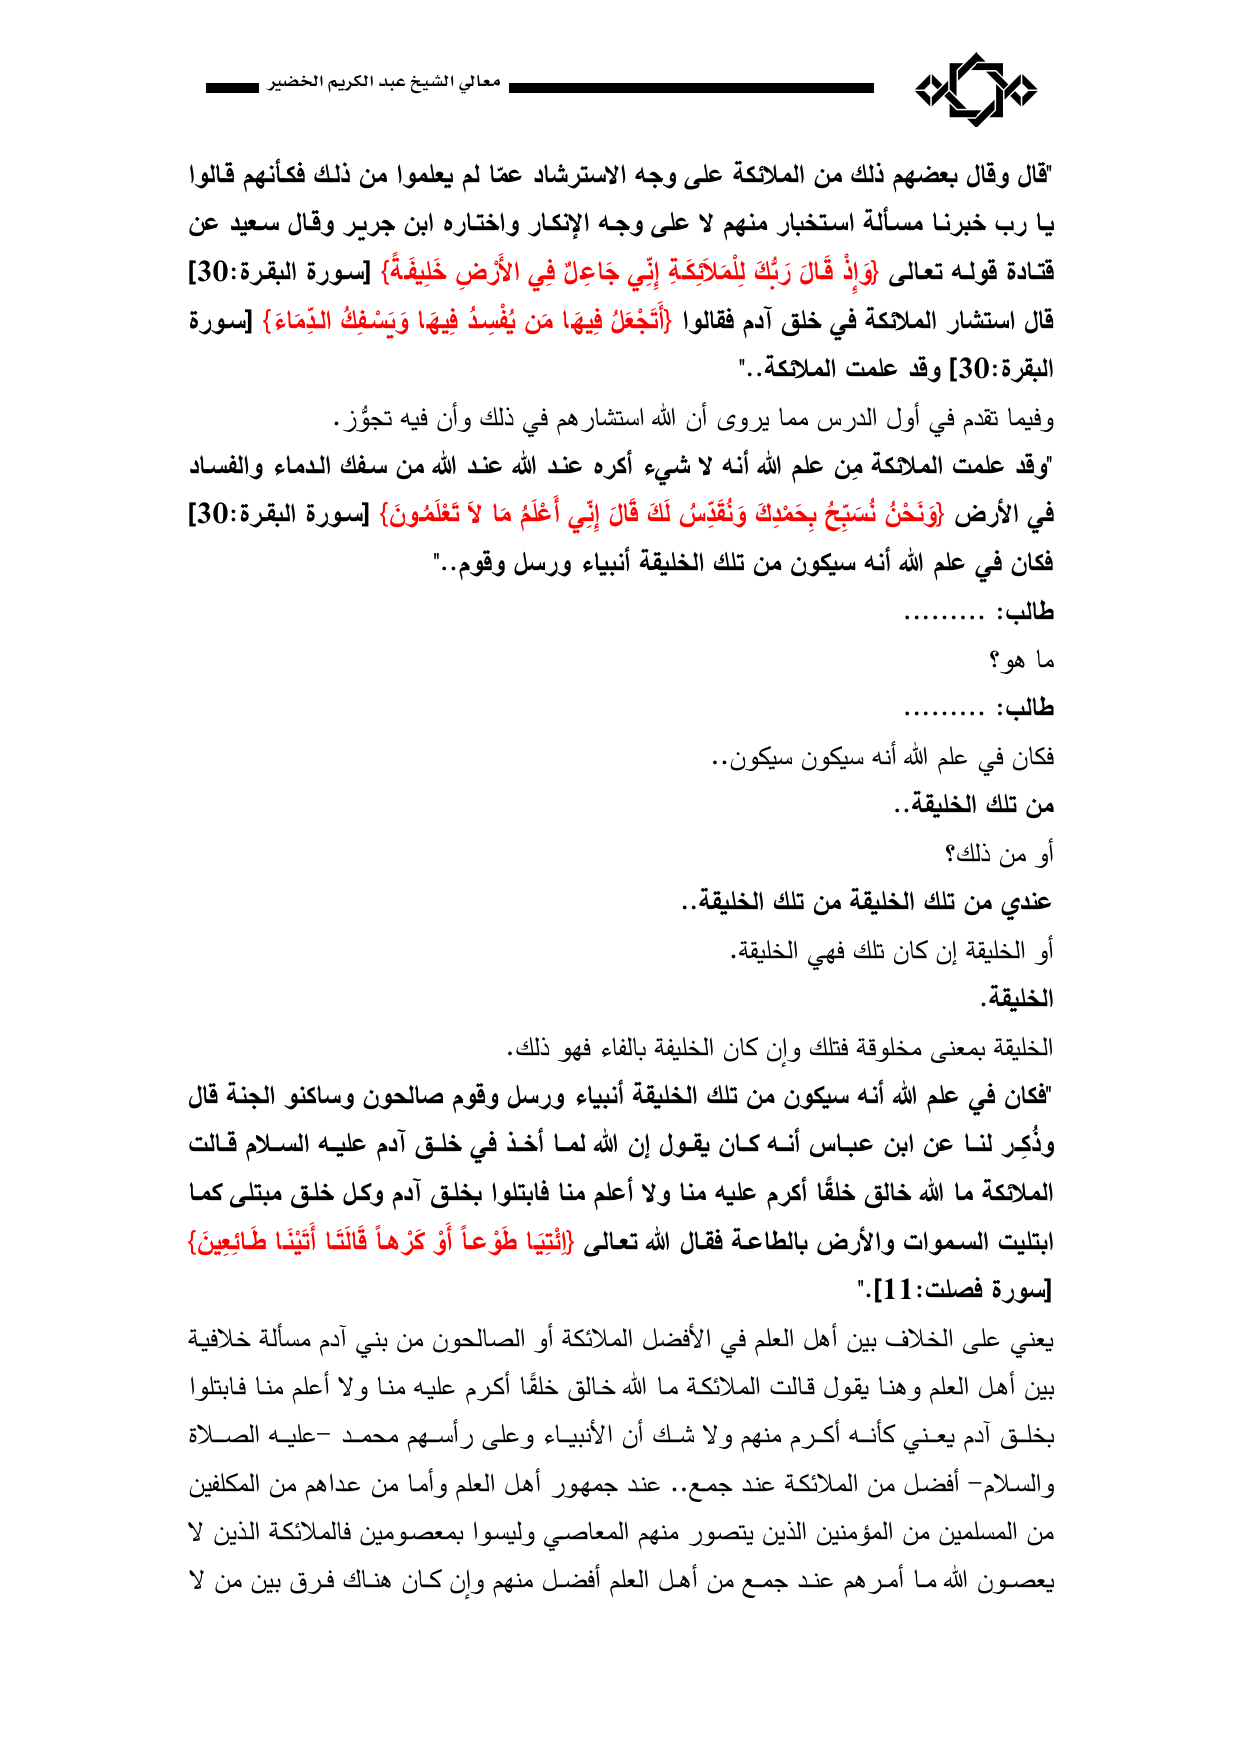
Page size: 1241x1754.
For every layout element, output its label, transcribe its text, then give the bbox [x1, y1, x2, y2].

text وفيما تقدم في أول الدرس مما يروى أن الله استشارهم في ذلك وأن فيه تجوُّز. [187, 393, 1053, 441]
text "وقد علمت الملائكة مِن علم الله أنه لا شيء أكره عند الله عند الله من سفك الدماء والفساد في الأرض {وَنَحْنُ نُسَبِّحُ بِحَمْدِكَ وَنُقَدِّسُ لَكَ قَالَ إِنِّي أَعْلَمُ مَا لاَ تَعْلَمُونَ} [سورة البقرة:30] فكان في علم الله أنه سيكون من تلك الخليقة أنبياء ورسل وقوم.." [187, 441, 1053, 587]
text من تلك الخليقة.. [187, 780, 1053, 829]
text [187, 1314, 1053, 1604]
text الخليقة. [187, 974, 1053, 1023]
text الخليقة بمعنى مخلوقة فتلك وإن كان الخليفة بالفاء فهو ذلك. [187, 1023, 1053, 1071]
text عندي من تلك الخليقة من تلك الخليقة.. [187, 877, 1053, 926]
text طالب: ......... [187, 587, 1053, 635]
text فكان في علم الله أنه سيكون سيكون.. [187, 732, 1053, 780]
text "فكان في علم الله أنه سيكون من تلك الخليقة أنبياء ورسل وقوم صالحون وساكنو الجنة قال وذُكِر لنا عن ابن عباس أنه كان يقول إن الله لما أخذ في خلق آدم عليه السلام قالت الملائكة ما الله خالق خلقًا أكرم عليه منا ولا أعلم منا فابتلوا بخلق آدم وكل خلق مبتلى كما ابتليت السموات والأرض بالطاعة فقال الله تعالى {اِئْتِيَا طَوْعاً أَوْ كَرْهاً قَالَتَا أَتَيْنَا طَائِعِينَ} [سورة فصلت:11]." [187, 1071, 1053, 1314]
text ما هو؟ [187, 635, 1053, 683]
text أو الخليقة إن كان تلك فهي الخليقة. [187, 926, 1053, 974]
text أو من ذلك؟ [187, 829, 1053, 877]
text طالب: ......... [187, 683, 1053, 732]
text "قال وقال بعضهم ذلك من الملائكة على وجه الاسترشاد عمّا لم يعلموا من ذلك فكأنهم قالوا يا رب خبرنا مسألة استخبار منهم لا على وجه الإنكار واختاره ابن جرير وقال سعيد عن قتادة قوله تعالى {وَإِذْ قَالَ رَبُّكَ لِلْمَلاَئِكَةِ إِنِّي جَاعِلٌ فِي الأَرْضِ خَلِيفَةً} [سورة البقرة:30] قال استشار الملائكة في خلق آدم فقالوا {أَتَجْعَلُ فِيهَا مَن يُفْسِدُ فِيهَا وَيَسْفِكُ الدِّمَاءَ} [سورة البقرة:30] وقد علمت الملائكة.." [187, 150, 1053, 393]
